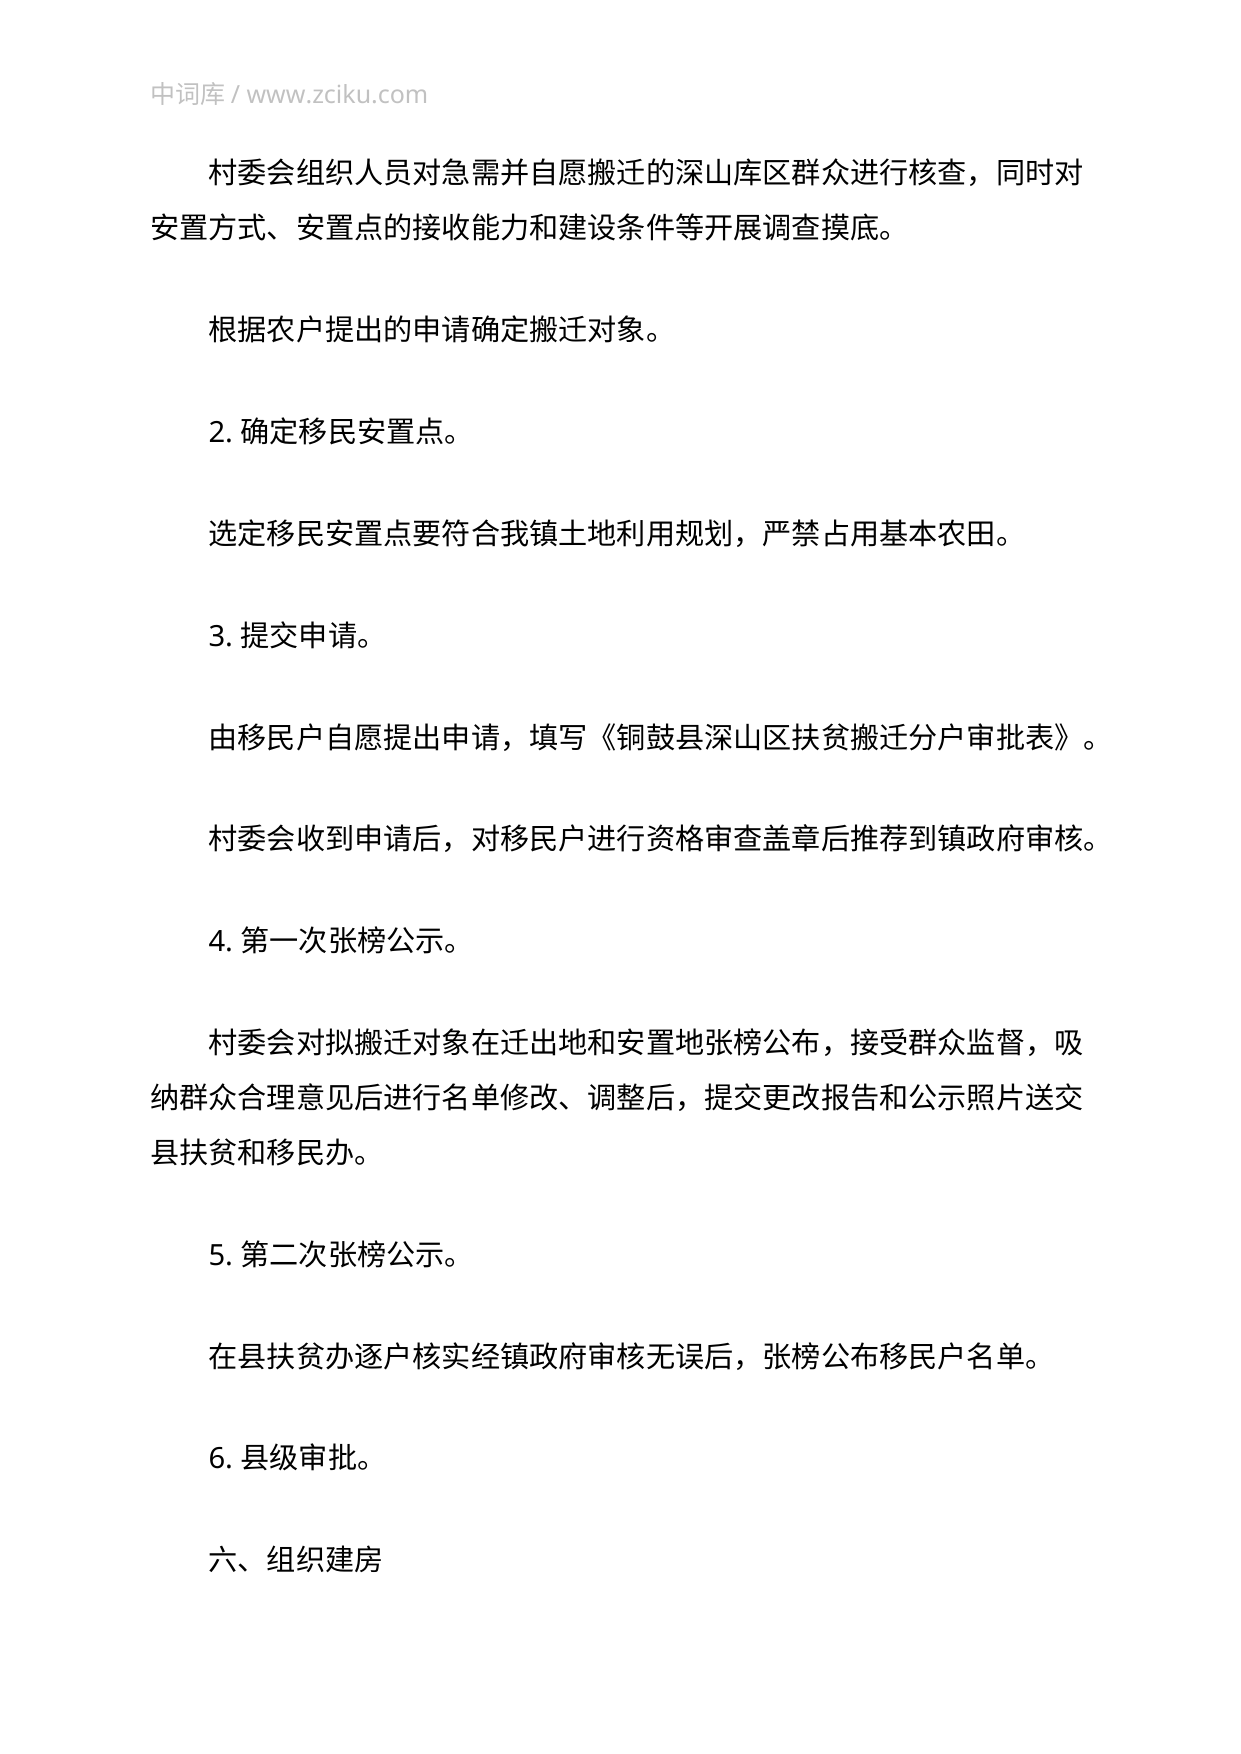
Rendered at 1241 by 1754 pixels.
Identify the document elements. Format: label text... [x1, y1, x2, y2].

text 6. 县级审批。 [150, 1435, 1090, 1477]
text 村委会组织人员对急需并自愿搬迁的深山库区群众进行核查，同时对安置方式、安置点的接收能力和建设条件等开展调查摸底。 [150, 150, 1090, 247]
text 3. 提交申请。 [150, 612, 1090, 654]
text 2. 确定移民安置点。 [150, 408, 1090, 451]
text 村委会收到申请后，对移民户进行资格审查盖章后推荐到镇政府审核。 [150, 816, 1090, 858]
text 由移民户自愿提出申请，填写《铜鼓县深山区扶贫搬迁分户审批表》。 [150, 714, 1090, 756]
text 5. 第二次张榜公示。 [150, 1231, 1090, 1274]
text 六、组织建房 [150, 1537, 1090, 1579]
text 村委会对拟搬迁对象在迁出地和安置地张榜公布，接受群众监督，吸纳群众合理意见后进行名单修改、调整后，提交更改报告和公示照片送交县扶贫和移民办。 [150, 1020, 1090, 1172]
text 根据农户提出的申请确定搬迁对象。 [150, 307, 1090, 349]
text 在县扶贫办逐户核实经镇政府审核无误后，张榜公布移民户名单。 [150, 1333, 1090, 1376]
text 选定移民安置点要符合我镇土地利用规划，严禁占用基本农田。 [150, 510, 1090, 553]
text 4. 第一次张榜公示。 [150, 918, 1090, 960]
